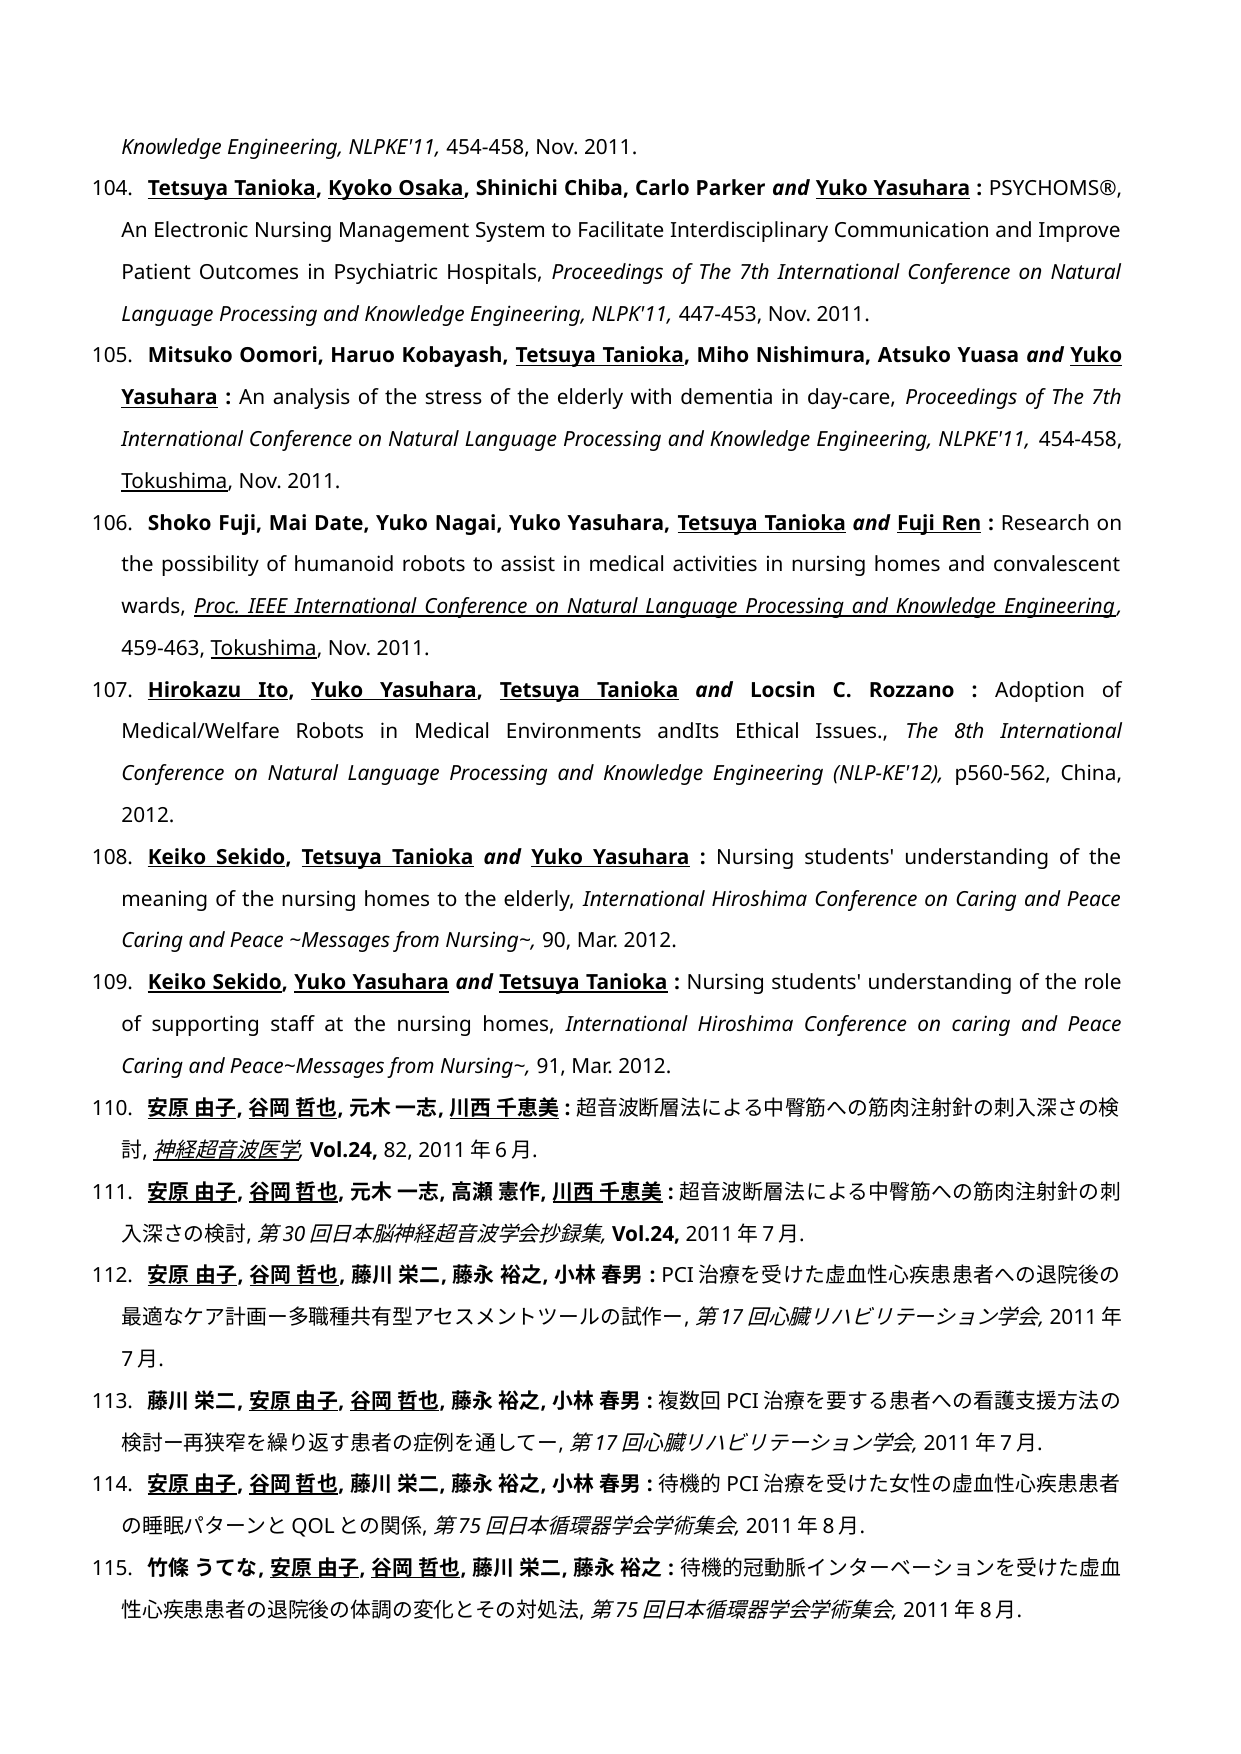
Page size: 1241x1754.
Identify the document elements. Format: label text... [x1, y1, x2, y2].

list Hirokazu Ito, Yuko Yasuhara, Tetsuya Tanioka and Locsin C. Rozzano : Adoption of Medical/Welfare Robots in Medical Environments andIts Ethical Issues., The 8th International Conference on Natural Language Processing and Knowledge Engineering (NLP-KE'12), p560-562, China, 2012. [92, 668, 1122, 835]
list 藤川 栄二, 安原 由子, 谷岡 哲也, 藤永 裕之, 小林 春男 : 複数回PCI治療を要する患者への看護支援方法の検討ー再狭窄を繰り返す患者の症例を通してー, 第17回心臓リハビリテーション学会, 2011年7月. [92, 1378, 1122, 1462]
list 竹條 うてな, 安原 由子, 谷岡 哲也, 藤川 栄二, 藤永 裕之 : 待機的冠動脈インターベーションを受けた虚血性心疾患患者の退院後の体調の変化とその対処法, 第75回日本循環器学会学術集会, 2011年8月. [92, 1545, 1122, 1629]
list Shoko Fuji, Mai Date, Yuko Nagai, Yuko Yasuhara, Tetsuya Tanioka and Fuji Ren : Research on the possibility of humanoid robots to assist in medical activities in nursing homes and convalescent wards, Proc. IEEE International Conference on Natural Language Processing and Knowledge Engineering, 459-463, Tokushima, Nov. 2011. [92, 501, 1122, 668]
list Tetsuya Tanioka, Kyoko Osaka, Shinichi Chiba, Carlo Parker and Yuko Yasuhara : PSYCHOMS®, An Electronic Nursing Management System to Facilitate Interdisciplinary Communication and Improve Patient Outcomes in Psychiatric Hospitals, Proceedings of The 7th International Conference on Natural Language Processing and Knowledge Engineering, NLPK'11, 447-453, Nov. 2011. [92, 167, 1122, 334]
list 安原 由子, 谷岡 哲也, 藤川 栄二, 藤永 裕之, 小林 春男 : PCI治療を受けた虚血性心疾患患者への退院後の最適なケア計画ー多職種共有型アセスメントツールの試作ー, 第17回心臓リハビリテーション学会, 2011年7月. [92, 1253, 1122, 1378]
list Keiko Sekido, Tetsuya Tanioka and Yuko Yasuhara : Nursing students' understanding of the meaning of the nursing homes to the elderly, International Hiroshima Conference on Caring and Peace Caring and Peace ~Messages from Nursing~, 90, Mar. 2012. [92, 835, 1122, 961]
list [92, 125, 1122, 167]
list Mitsuko Oomori, Haruo Kobayash, Tetsuya Tanioka, Miho Nishimura, Atsuko Yuasa and Yuko Yasuhara : An analysis of the stress of the elderly with dementia in day-care, Proceedings of The 7th International Conference on Natural Language Processing and Knowledge Engineering, NLPKE'11, 454-458, Tokushima, Nov. 2011. [92, 334, 1122, 501]
list 安原 由子, 谷岡 哲也, 元木 一志, 川西 千恵美 : 超音波断層法による中臀筋への筋肉注射針の刺入深さの検討, 神経超音波医学, Vol.24, 82, 2011年6月. [92, 1086, 1122, 1169]
list Keiko Sekido, Yuko Yasuhara and Tetsuya Tanioka : Nursing students' understanding of the role of supporting staff at the nursing homes, International Hiroshima Conference on caring and Peace Caring and Peace~Messages from Nursing~, 91, Mar. 2012. [92, 961, 1122, 1086]
list 安原 由子, 谷岡 哲也, 元木 一志, 高瀬 憲作, 川西 千恵美 : 超音波断層法による中臀筋への筋肉注射針の刺入深さの検討, 第30回日本脳神経超音波学会抄録集, Vol.24, 2011年7月. [92, 1169, 1122, 1253]
list 安原 由子, 谷岡 哲也, 藤川 栄二, 藤永 裕之, 小林 春男 : 待機的PCI治療を受けた女性の虚血性心疾患患者の睡眠パターンとQOLとの関係, 第75回日本循環器学会学術集会, 2011年8月. [92, 1462, 1122, 1545]
